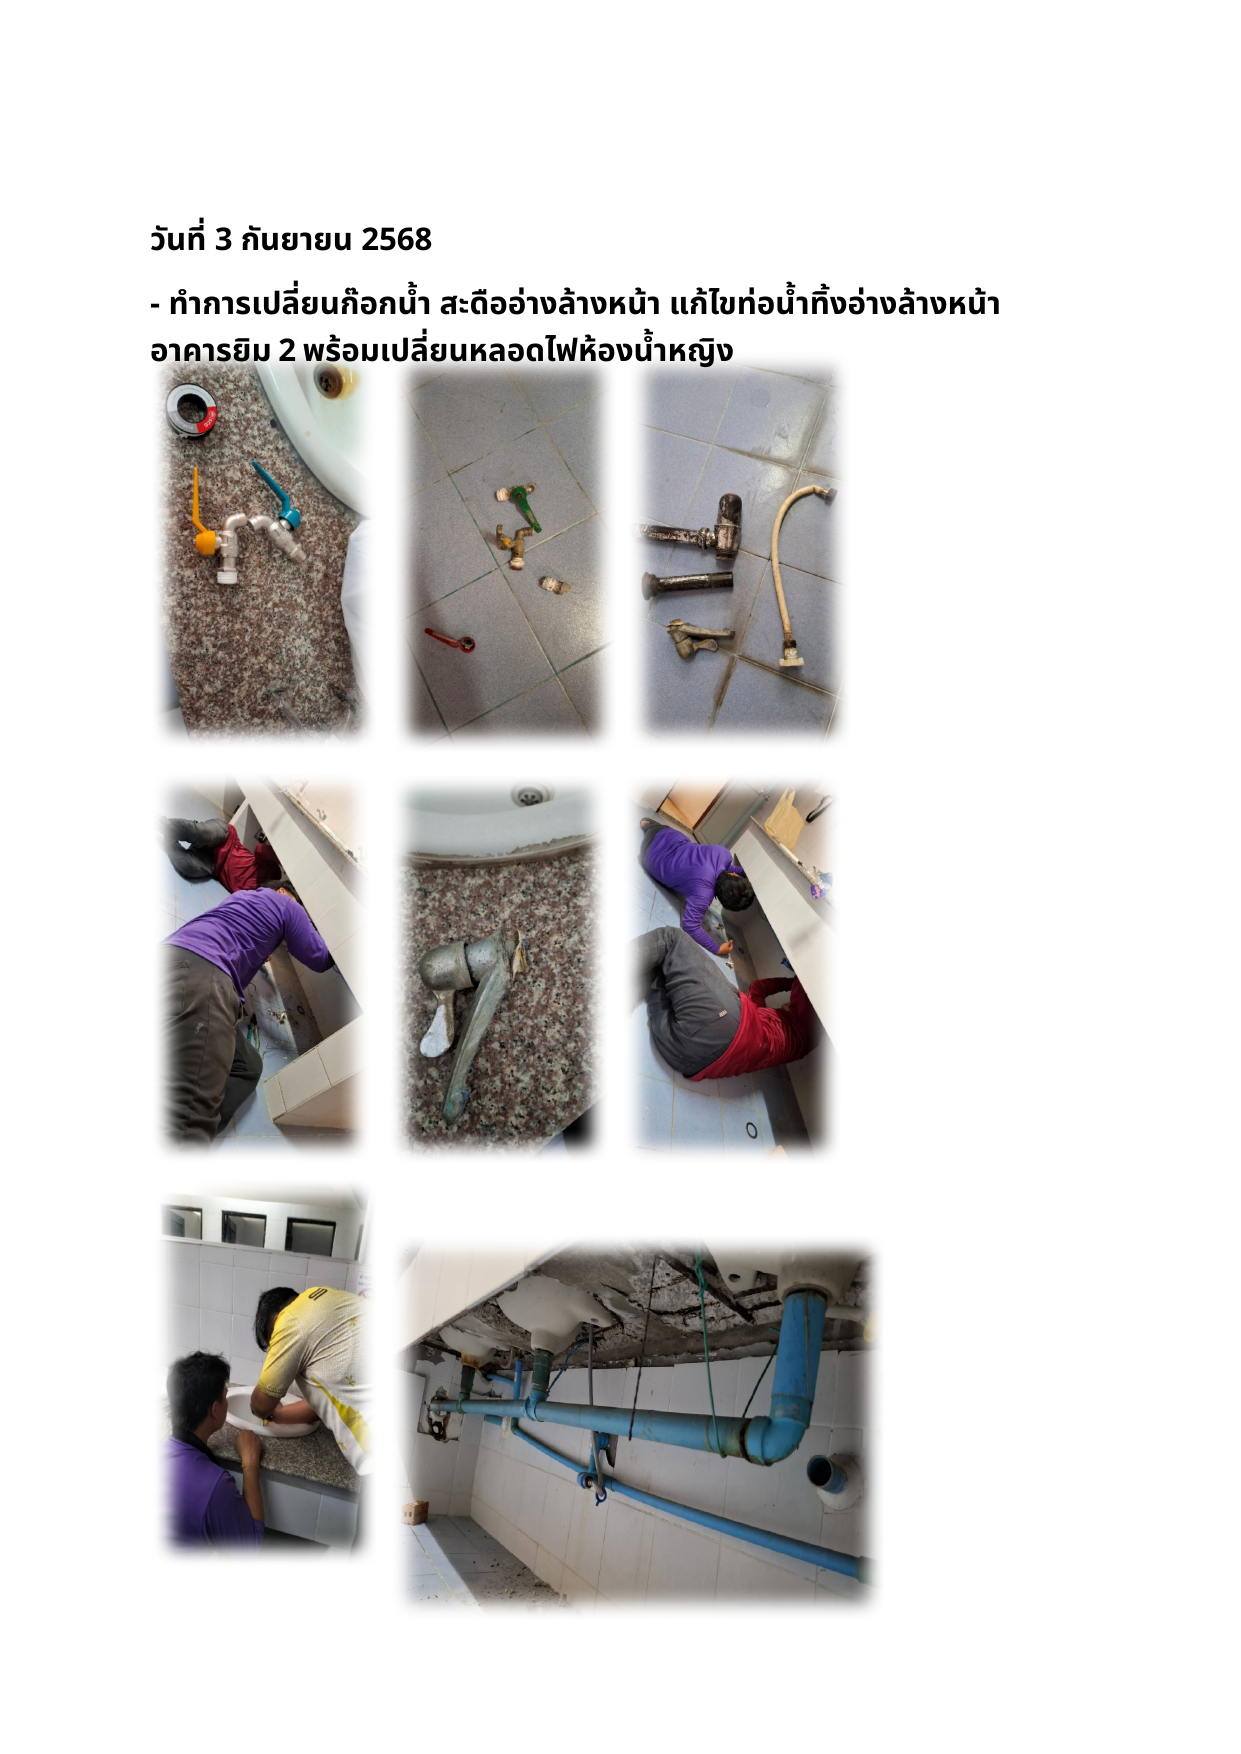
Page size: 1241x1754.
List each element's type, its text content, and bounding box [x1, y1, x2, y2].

picture [657, 380, 823, 722]
picture [182, 1207, 348, 1538]
picture [419, 802, 580, 1135]
picture [419, 1262, 857, 1592]
picture [181, 800, 342, 1134]
picture [421, 380, 589, 724]
text วันที่ 3 กันยายน 2568 [150, 217, 1090, 264]
text - ทำการเปลี่ยนก๊อกน้ำ สะดืออ่างล้างหน้า แก้ไขท่อน้ำทิ้งอ่างล้างหน้า อาคารยิม2พร้อมเปลี่ยนหลอดไฟห้องน้ำหญิง [150, 281, 1090, 375]
picture [651, 802, 813, 1136]
picture [180, 376, 348, 721]
